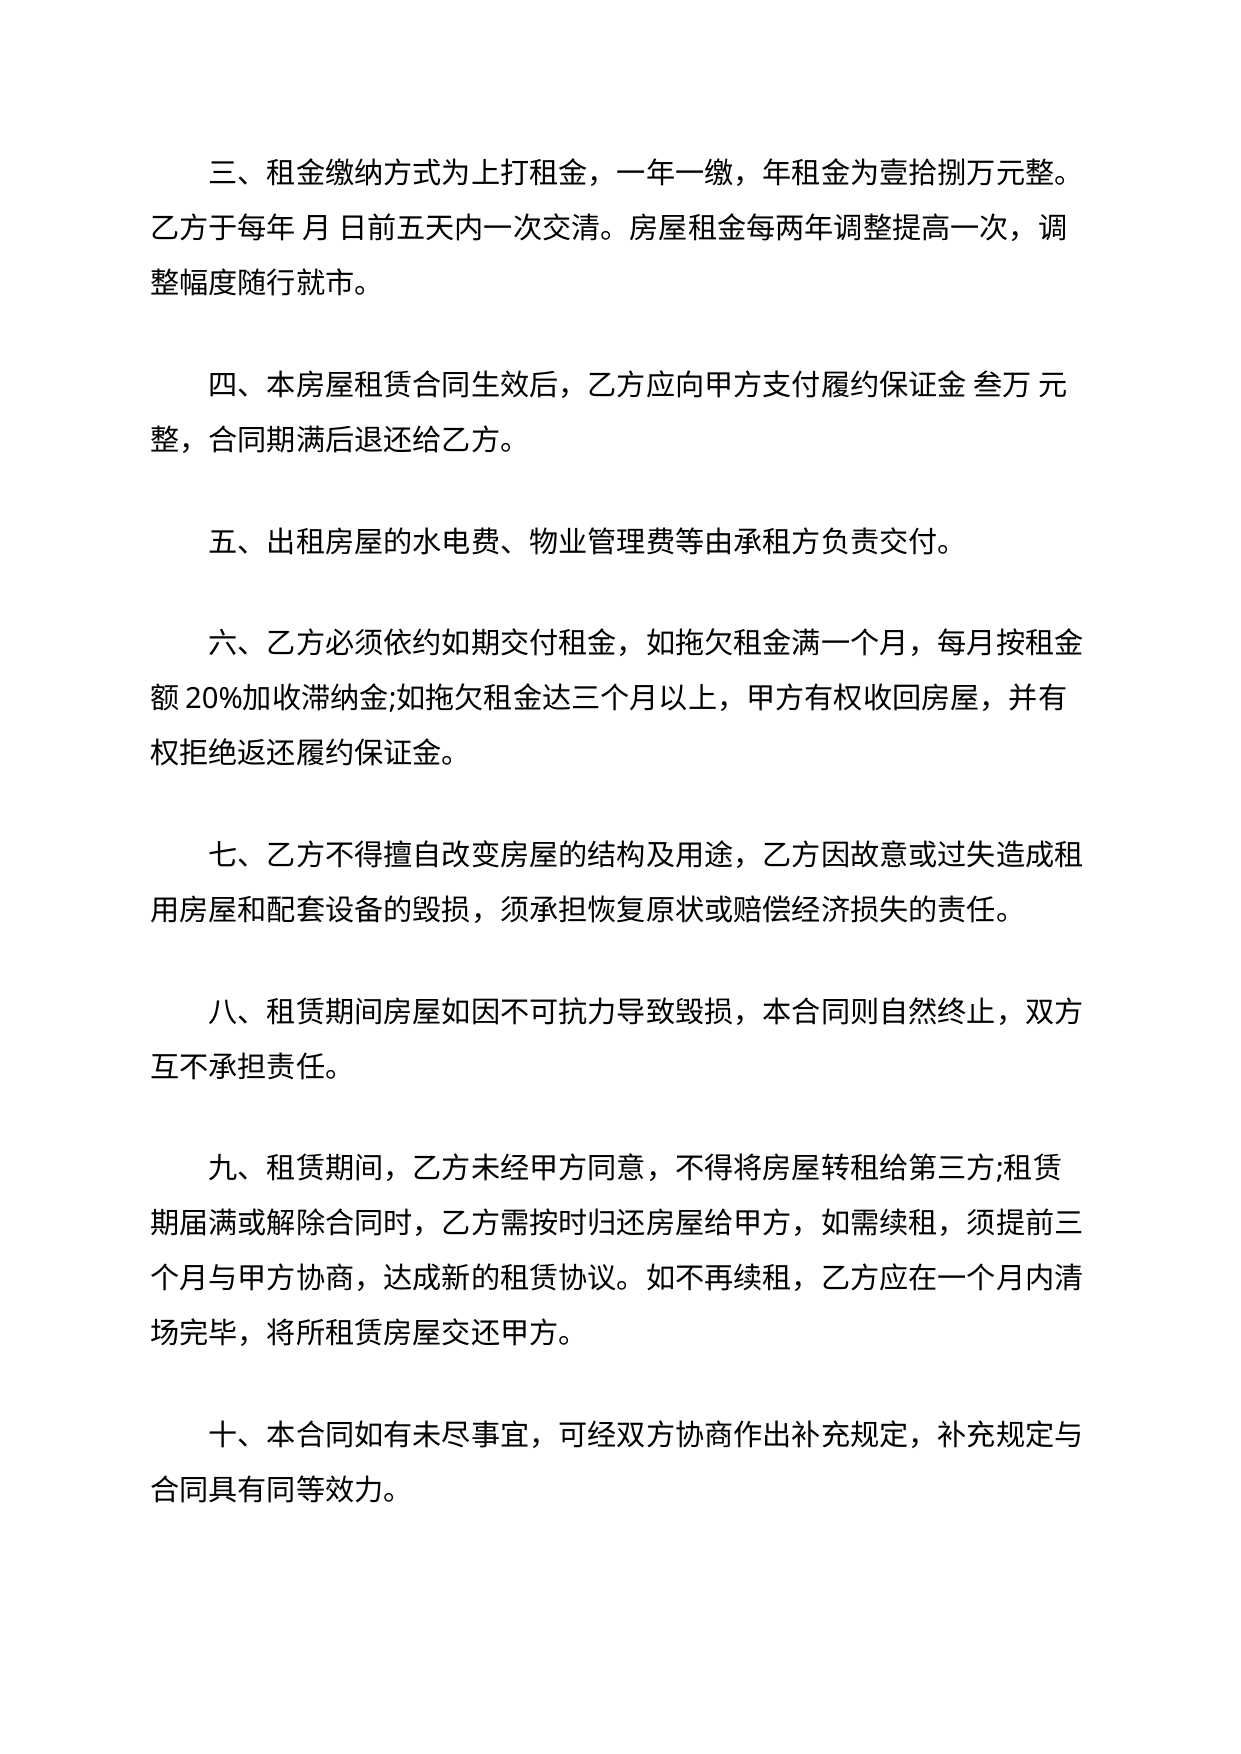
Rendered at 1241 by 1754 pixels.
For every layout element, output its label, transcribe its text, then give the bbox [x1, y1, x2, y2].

text 四、本房屋租赁合同生效后，乙方应向甲方支付履约保证金 叁万 元整，合同期满后退还给乙方。 [150, 362, 1090, 459]
text 三、租金缴纳方式为上打租金，一年一缴，年租金为壹拾捌万元整。乙方于每年 月 日前五天内一次交清。房屋租金每两年调整提高一次，调整幅度随行就市。 [150, 150, 1090, 302]
text 六、乙方必须依约如期交付租金，如拖欠租金满一个月，每月按租金额20%加收滞纳金;如拖欠租金达三个月以上，甲方有权收回房屋，并有权拒绝返还履约保证金。 [150, 620, 1090, 772]
text 八、租赁期间房屋如因不可抗力导致毁损，本合同则自然终止，双方互不承担责任。 [150, 988, 1090, 1086]
text 十、本合同如有未尽事宜，可经双方协商作出补充规定，补充规定与合同具有同等效力。 [150, 1412, 1090, 1509]
text 七、乙方不得擅自改变房屋的结构及用途，乙方因故意或过失造成租用房屋和配套设备的毁损，须承担恢复原状或赔偿经济损失的责任。 [150, 832, 1090, 929]
text 五、出租房屋的水电费、物业管理费等由承租方负责交付。 [150, 518, 1090, 561]
text 九、租赁期间，乙方未经甲方同意，不得将房屋转租给第三方;租赁期届满或解除合同时，乙方需按时归还房屋给甲方，如需续租，须提前三个月与甲方协商，达成新的租赁协议。如不再续租，乙方应在一个月内清场完毕，将所租赁房屋交还甲方。 [150, 1145, 1090, 1352]
